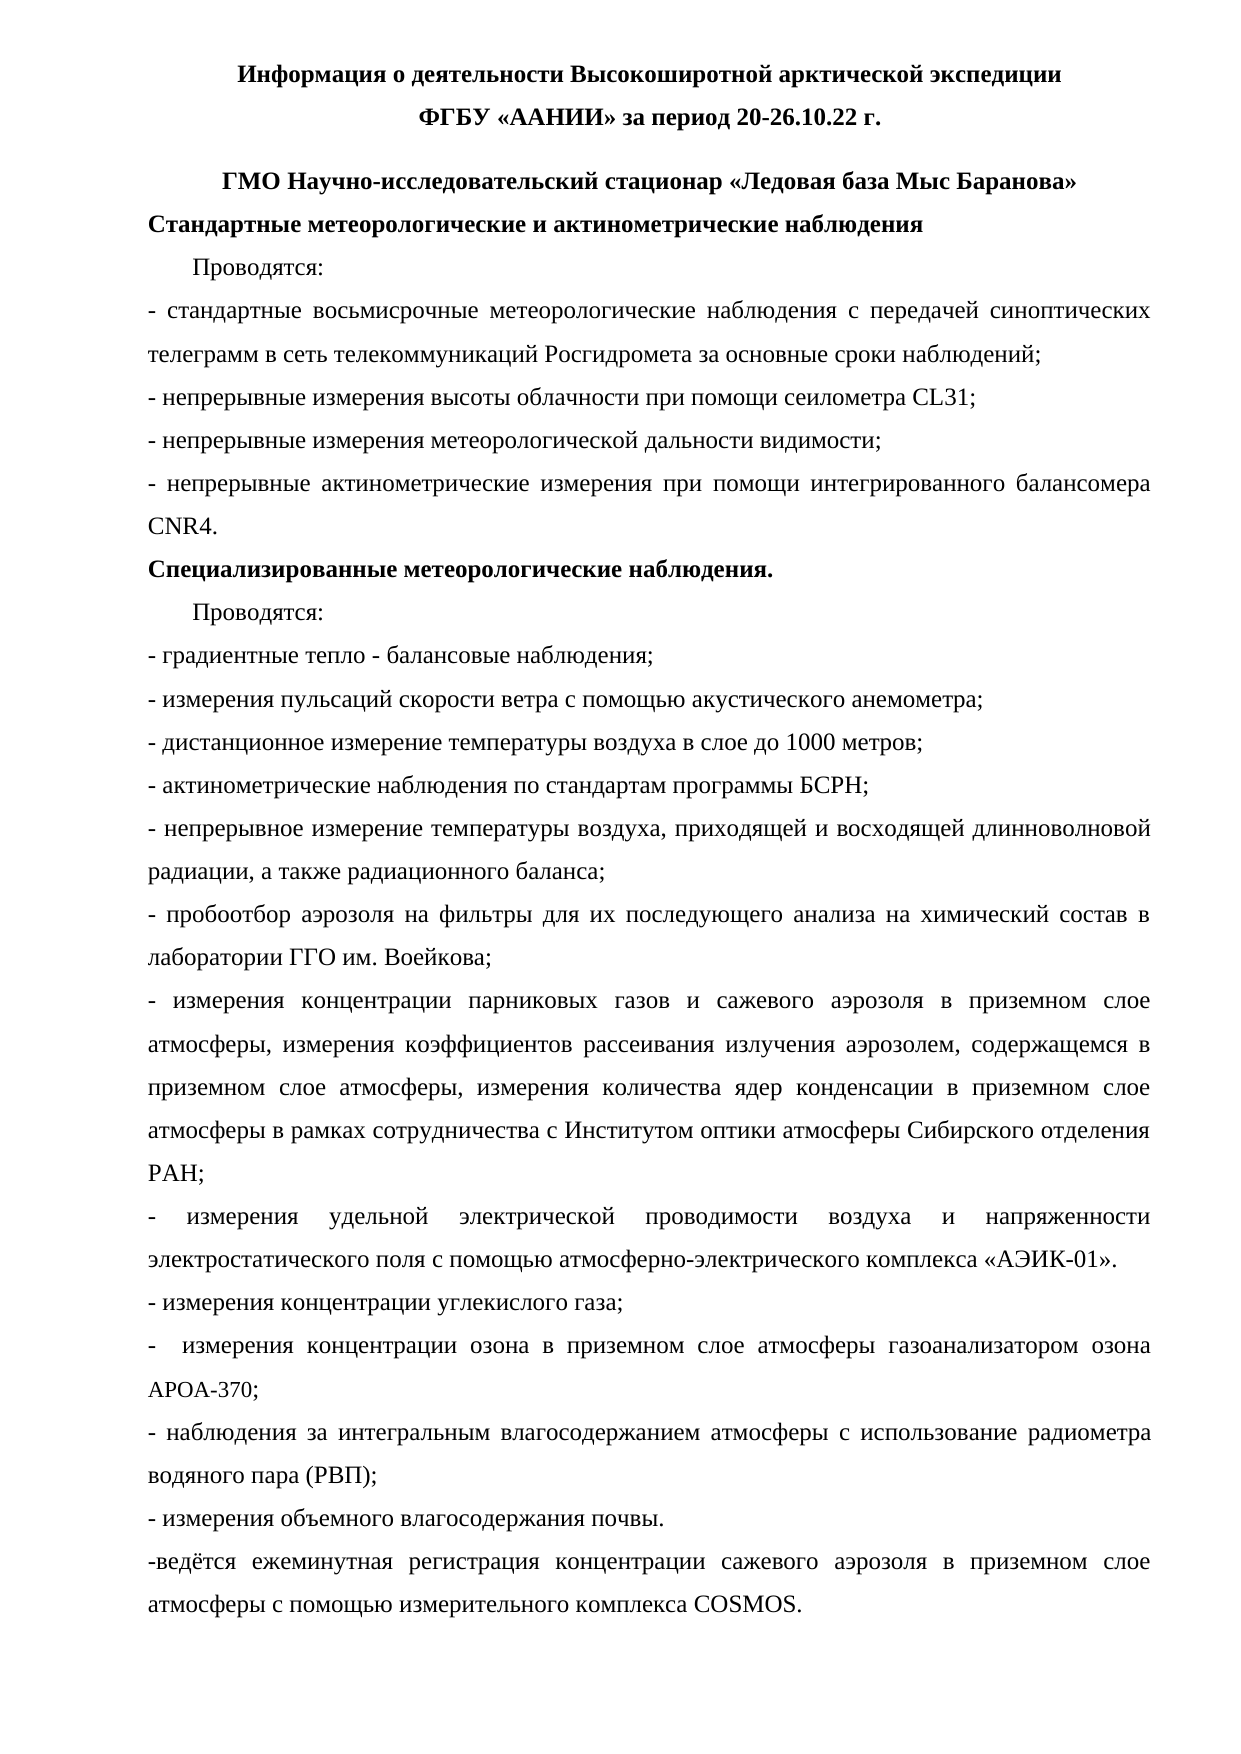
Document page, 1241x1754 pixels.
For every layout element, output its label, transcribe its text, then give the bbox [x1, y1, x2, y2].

text - градиентные тепло - балансовые наблюдения; [148, 641, 1152, 669]
text - стандартные восьмисрочные метеорологические наблюдения с передачей синоптических телеграмм в сеть телекоммуникаций Росгидромета за основные сроки наблюдений; [148, 296, 1152, 367]
text ГМО Научно-исследовательский стационар «Ледовая база Мыс Баранова» [148, 166, 1152, 195]
text - непрерывное измерение температуры воздуха, приходящей и восходящей длинноволновой радиации, а также радиационного баланса; [148, 813, 1152, 885]
text Проводятся: [148, 252, 1152, 281]
text Специализированные метеорологические наблюдения. [148, 554, 1152, 583]
text - измерения концентрации парниковых газов и сажевого аэрозоля в приземном слое атмосферы, измерения коэффициентов рассеивания излучения аэрозолем, содержащемся в приземном слое атмосферы, измерения количества ядер конденсации в приземном слое атмосферы в рамках сотрудничества с Институтом оптики атмосферы Сибирского отделения РАН; [148, 986, 1152, 1187]
text - наблюдения за интегральным влагосодержанием атмосферы с использование радиометра водяного пара (РВП); [148, 1417, 1152, 1489]
text - пробоотбор аэрозоля на фильтры для их последующего анализа на химический состав в лаборатории ГГО им. Воейкова; [148, 899, 1152, 971]
text - непрерывные актинометрические измерения при помощи интегрированного балансомера CNR4. [148, 468, 1152, 540]
text ФГБУ «ААНИИ» за период 20-26.10.22 г. [148, 102, 1152, 131]
text Стандартные метеорологические и актинометрические наблюдения [148, 209, 1152, 238]
text - измерения концентрации озона в приземном слое атмосферы газоанализатором озона АРОА-370; [148, 1331, 1152, 1402]
text - измерения удельной электрической проводимости воздуха и напряженности электростатического поля с помощью атмосферно-электрического комплекса «АЭИК-01». [148, 1201, 1152, 1273]
text - непрерывные измерения метеорологической дальности видимости; [148, 425, 1152, 454]
text - актинометрические наблюдения по стандартам программы БСРН; [148, 770, 1152, 799]
text -ведётся ежеминутная регистрация концентрации сажевого аэрозоля в приземном слое атмосферы с помощью измерительного комплекса COSMOS. [148, 1546, 1152, 1618]
text - измерения объемного влагосодержания почвы. [148, 1503, 1152, 1532]
text - непрерывные измерения высоты облачности при помощи сеилометра CL31; [148, 382, 1152, 411]
text - дистанционное измерение температуры воздуха в слое до 1000 метров; [148, 727, 1152, 756]
text Проводятся: [148, 597, 1152, 626]
text - измерения пульсаций скорости ветра с помощью акустического анемометра; [148, 684, 1152, 712]
text - измерения концентрации углекислого газа; [148, 1287, 1152, 1316]
text Информация о деятельности Высокоширотной арктической экспедиции [148, 59, 1152, 88]
